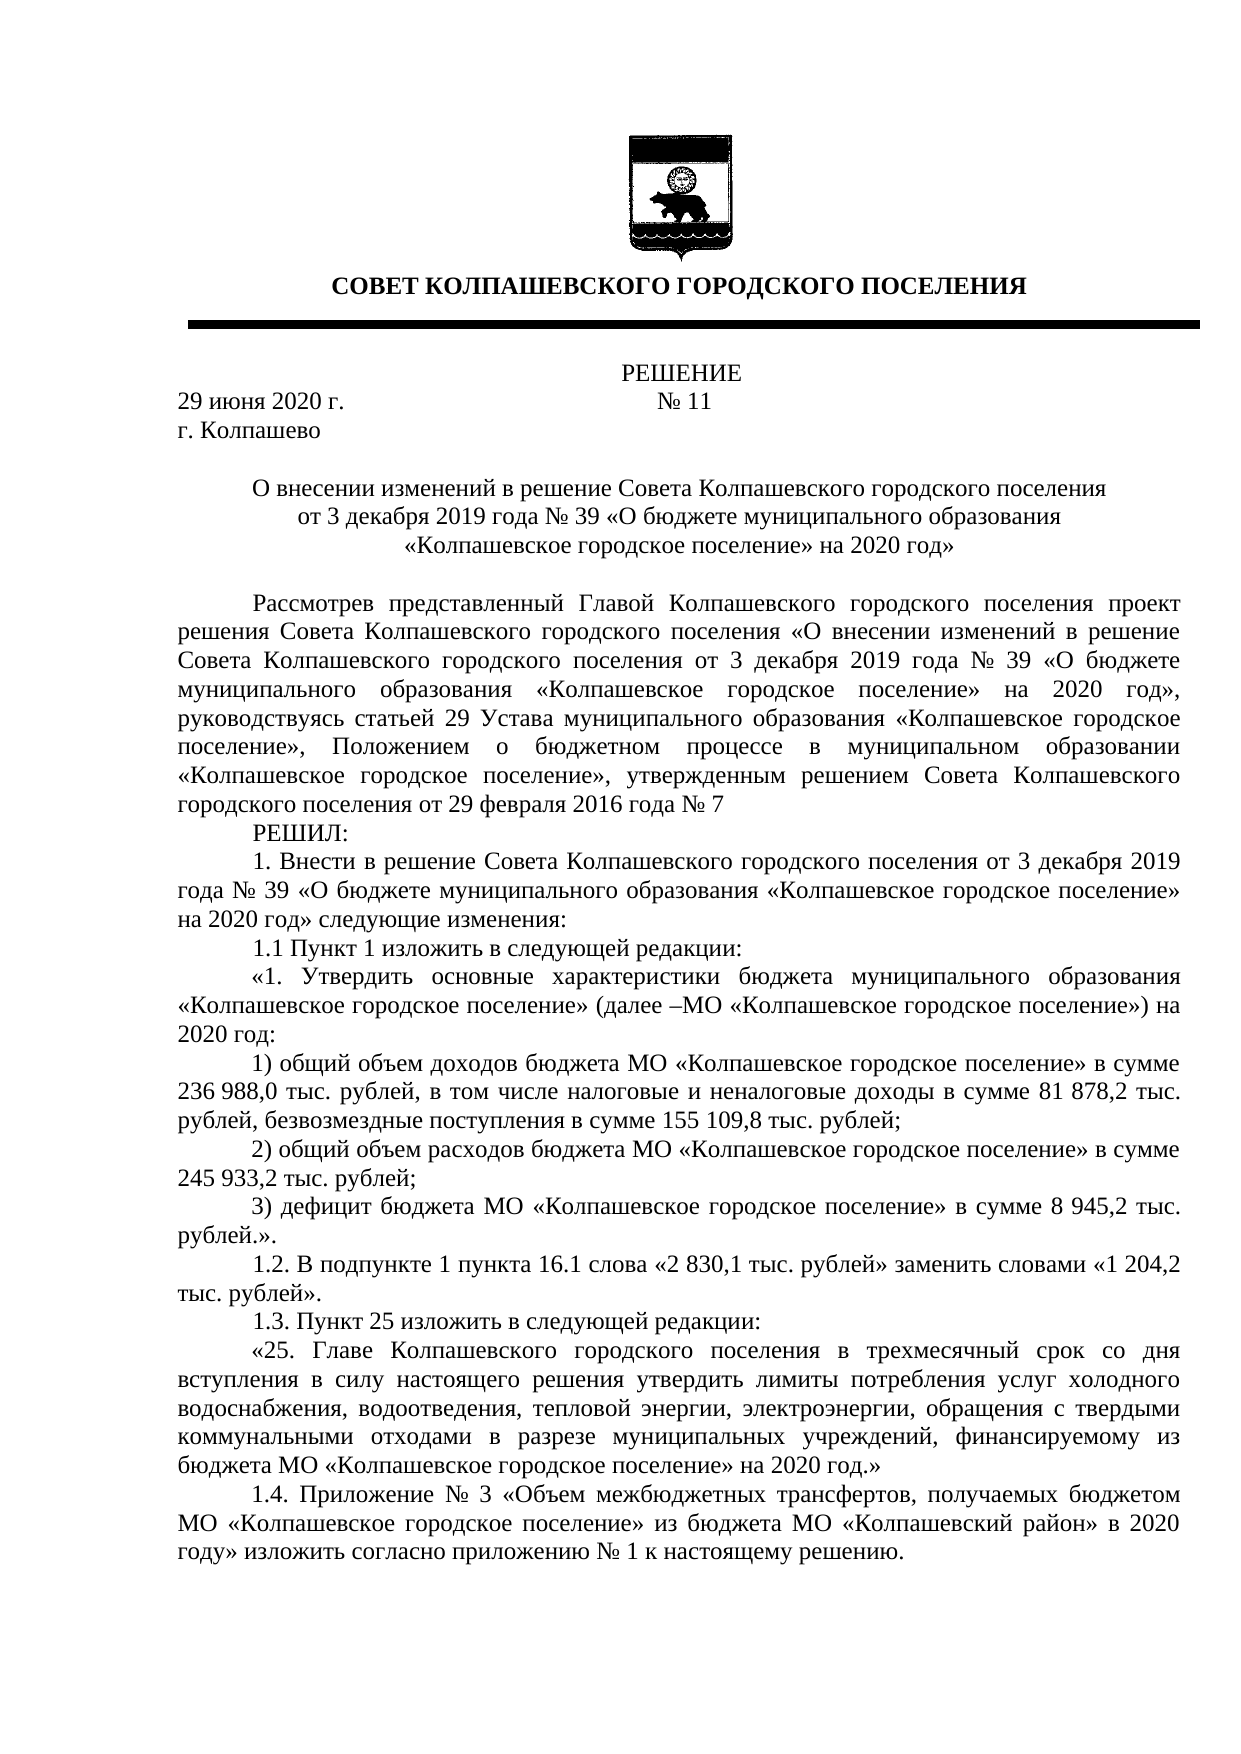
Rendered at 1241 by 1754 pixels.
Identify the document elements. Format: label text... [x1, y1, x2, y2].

text 1.4. Приложение № 3 «Объем межбюджетных трансфертов, получаемых бюджетом МО «Колпашевское городское поселение» из бюджета МО «Колпашевский район» в 2020 году» изложить согласно приложению № 1 к настоящему решению. [177, 1479, 1181, 1565]
text 1.3. Пункт 25 изложить в следующей редакции: [177, 1306, 1181, 1335]
text Рассмотрев представленный Главой Колпашевского городского поселения проект решения Совета Колпашевского городского поселения «О внесении изменений в решение Совета Колпашевского городского поселения от 3 декабря 2019 года № 39 «О бюджете муниципального образования «Колпашевское городское поселение» на 2020 год», руководствуясь статьей 29 Устава муниципального образования «Колпашевское городское поселение», Положением о бюджетном процессе в муниципальном образовании «Колпашевское городское поселение», утвержденным решением Совета Колпашевского городского поселения от 29 февраля 2016 года № 7 [177, 588, 1181, 818]
text О внесении изменений в решение Совета Колпашевского городского поселения [177, 473, 1181, 501]
text г. Колпашево [177, 415, 1181, 444]
text от 3 декабря 2019 года № 39 «О бюджете муниципального образования [177, 501, 1181, 530]
picture [608, 118, 751, 272]
text «25. Главе Колпашевского городского поселения в трехмесячный срок со дня вступления в силу настоящего решения утвердить лимиты потребления услуг холодного водоснабжения, водоотведения, тепловой энергии, электроэнергии, обращения с твердыми коммунальными отходами в разрезе муниципальных учреждений, финансируемому из бюджета МО «Колпашевское городское поселение» на 2020 год.» [177, 1335, 1181, 1479]
text 29 июня 2020 г. № 11 [177, 386, 1181, 415]
text 1) общий объем доходов бюджета МО «Колпашевское городское поселение» в сумме 236 988,0 тыс. рублей, в том числе налоговые и неналоговые доходы в сумме 81 878,2 тыс. рублей, безвозмездные поступления в сумме 155 109,8 тыс. рублей; [177, 1048, 1181, 1134]
text 1.1 Пункт 1 изложить в следующей редакции: [177, 933, 1181, 961]
text 1. Внести в решение Совета Колпашевского городского поселения от 3 декабря 2019 года № 39 «О бюджете муниципального образования «Колпашевское городское поселение» на 2020 год» следующие изменения: [177, 846, 1181, 933]
text РЕШЕНИЕ [177, 358, 1181, 386]
text РЕШИЛ: [177, 818, 1181, 846]
text 3) дефицит бюджета МО «Колпашевское городское поселение» в сумме 8 945,2 тыс. рублей.». [177, 1191, 1181, 1249]
text СОВЕТ КОЛПАШЕВСКОГО ГОРОДСКОГО ПОСЕЛЕНИЯ [177, 271, 1181, 300]
text «Колпашевское городское поселение» на 2020 год» [177, 530, 1181, 559]
text «1. Утвердить основные характеристики бюджета муниципального образования «Колпашевское городское поселение» (далее –МО «Колпашевское городское поселение») на 2020 год: [177, 961, 1181, 1048]
text 2) общий объем расходов бюджета МО «Колпашевское городское поселение» в сумме 245 933,2 тыс. рублей; [177, 1134, 1181, 1191]
text 1.2. В подпункте 1 пункта 16.1 слова «2 830,1 тыс. рублей» заменить словами «1 204,2 тыс. рублей». [177, 1249, 1181, 1306]
